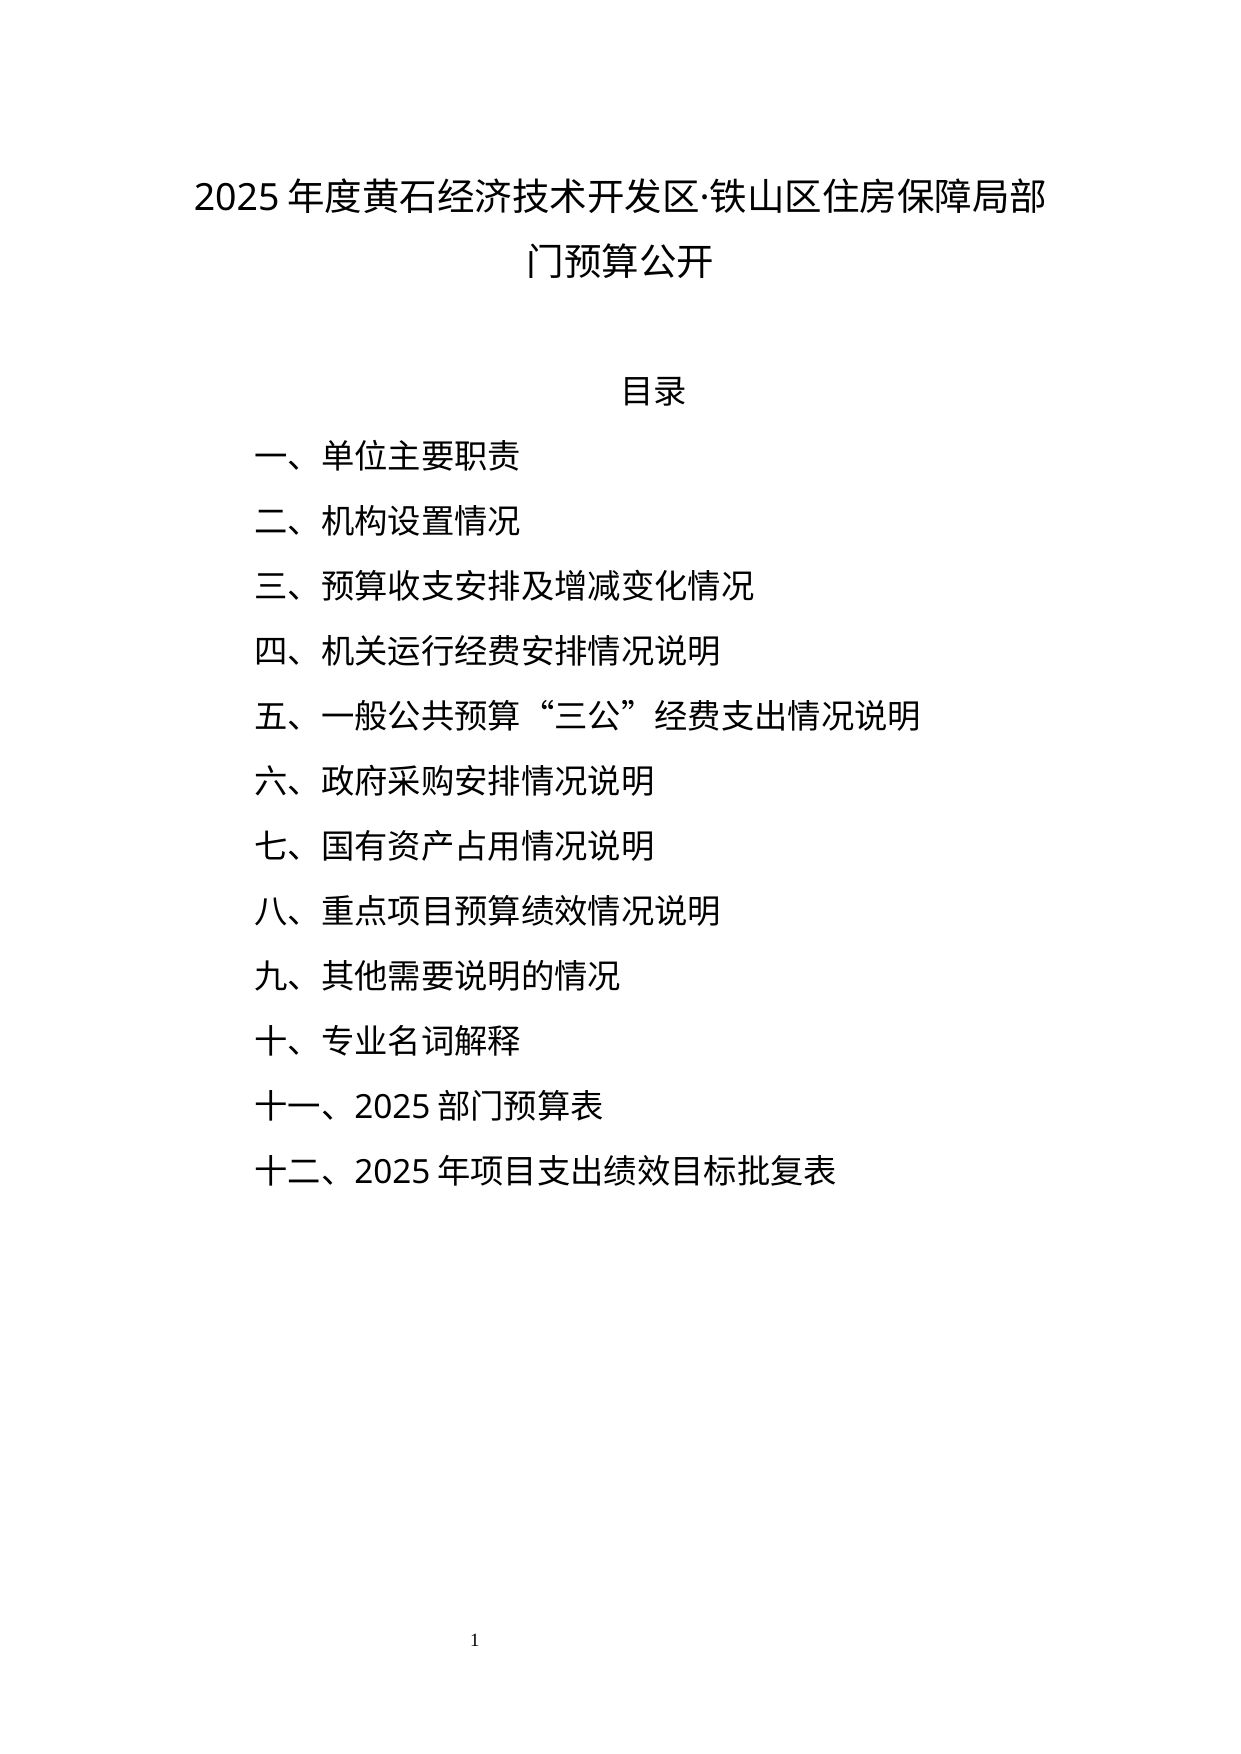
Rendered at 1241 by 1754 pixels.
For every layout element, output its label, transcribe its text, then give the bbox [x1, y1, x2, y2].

list 十二、2025年项目支出绩效目标批复表 [187, 1137, 1053, 1202]
text 2025年度黄石经济技术开发区·铁山区住房保障局部门预算公开 [187, 162, 1053, 292]
list 四、机关运行经费安排情况说明 [187, 617, 1053, 682]
list 十、专业名词解释 [187, 1007, 1053, 1072]
list 七、国有资产占用情况说明 [187, 812, 1053, 877]
list 目录 [187, 357, 1053, 422]
list 一、单位主要职责 [187, 422, 1053, 487]
list 六、政府采购安排情况说明 [187, 747, 1053, 812]
list 二、机构设置情况 [187, 487, 1053, 552]
list 九、其他需要说明的情况 [187, 942, 1053, 1007]
list 五、一般公共预算“三公”经费支出情况说明 [187, 682, 1053, 747]
list 三、预算收支安排及增减变化情况 [187, 552, 1053, 617]
list 十一、2025部门预算表 [187, 1072, 1053, 1137]
list 八、重点项目预算绩效情况说明 [187, 877, 1053, 942]
